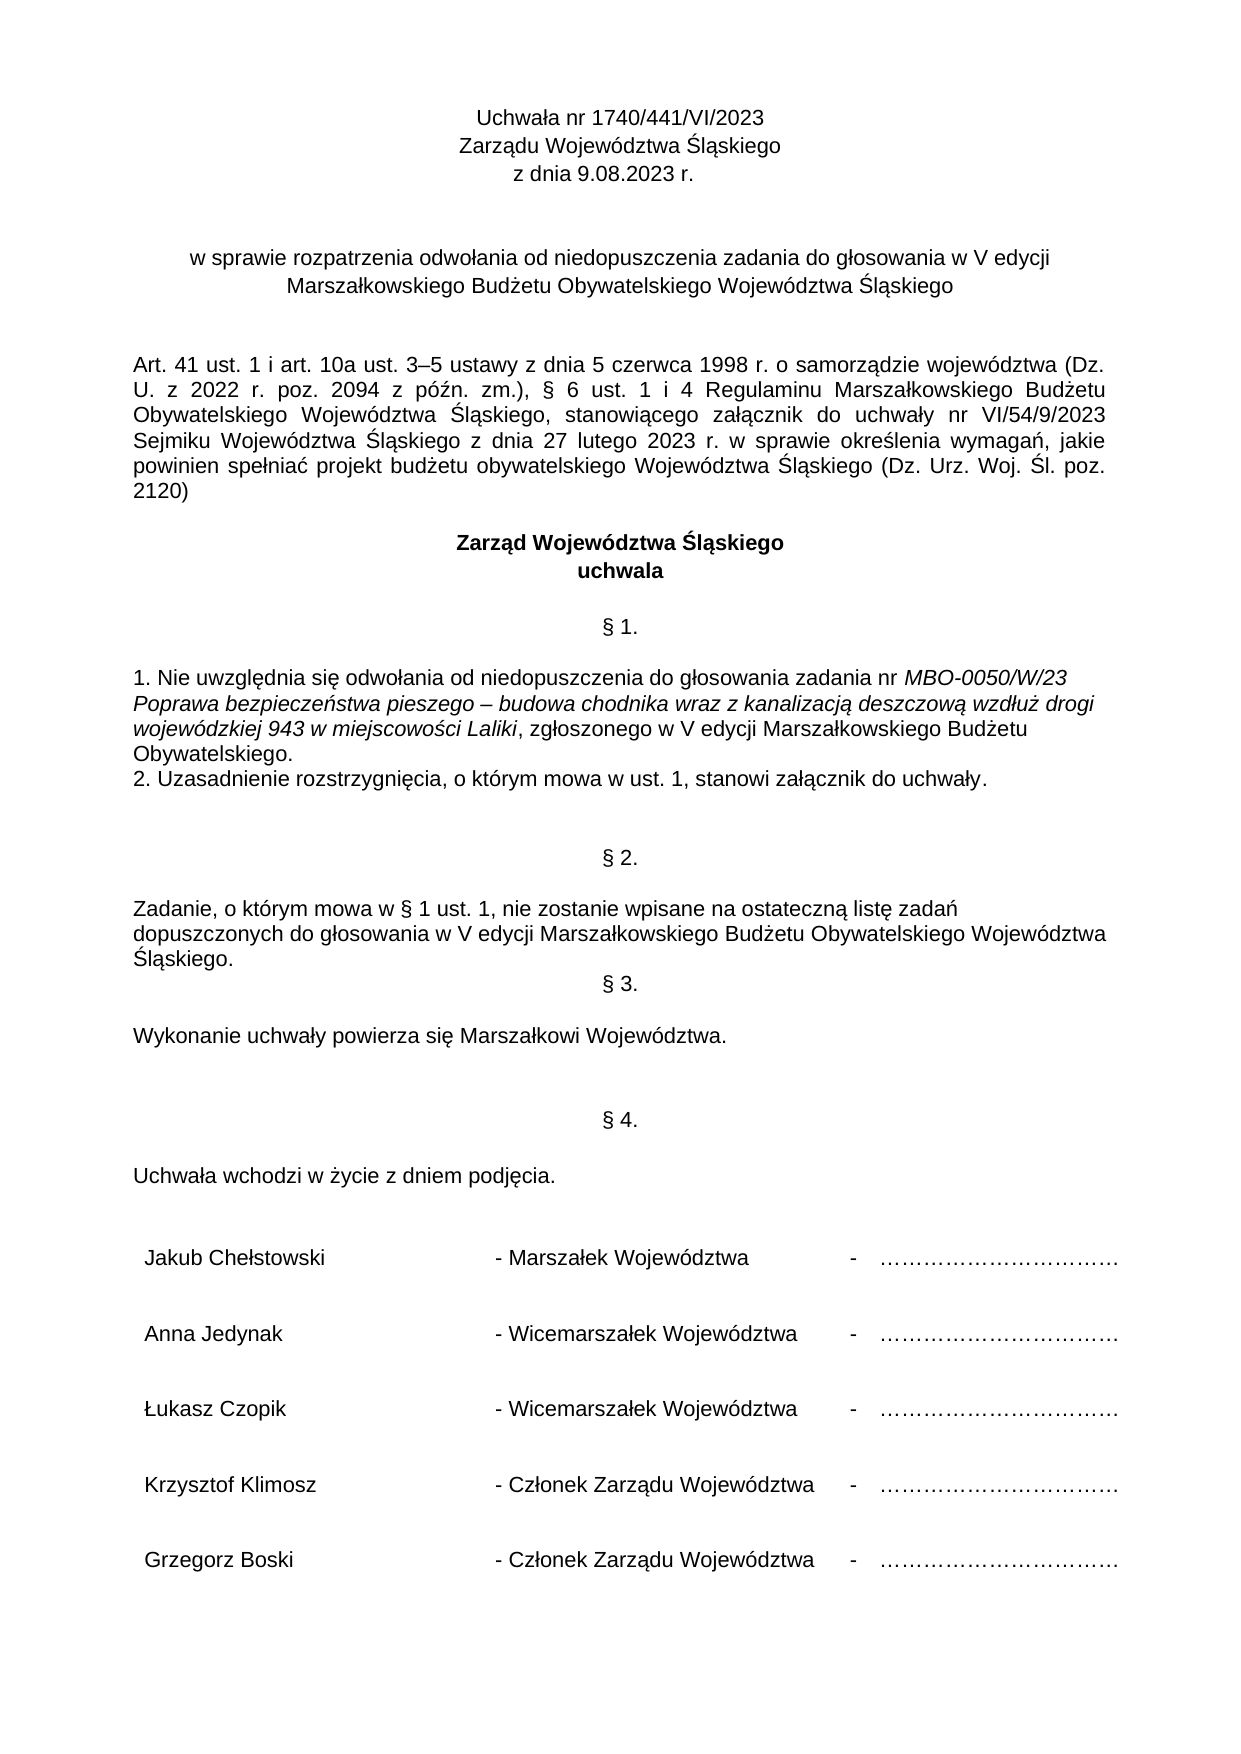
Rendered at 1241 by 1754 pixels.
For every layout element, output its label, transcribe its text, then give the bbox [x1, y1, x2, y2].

table_cell Anna Jedynak [133, 1321, 484, 1396]
table_cell - Wicemarszałek Województwa [484, 1396, 838, 1472]
table_header - Marszałek Województwa [484, 1245, 838, 1321]
table_cell …………………………… [868, 1396, 1133, 1472]
table_cell - Wicemarszałek Województwa [484, 1321, 838, 1396]
text Zarządu Województwa Śląskiego [133, 131, 1107, 159]
text § 1. [133, 612, 1107, 640]
table_cell - Członek Zarządu Województwa [484, 1472, 838, 1547]
table_cell - Członek Zarządu Województwa [484, 1547, 838, 1623]
table_cell …………………………… [868, 1321, 1133, 1396]
text z dnia 9.08.2023 r.…………………… [239, 159, 1107, 187]
text Uchwała nr 1740/441/VI/2023 [133, 103, 1107, 131]
text § 3. [133, 971, 1107, 996]
text uchwala [133, 556, 1107, 584]
table_cell Łukasz Czopik [133, 1396, 484, 1472]
text Wykonanie uchwały powierza się Marszałkowi Województwa. [133, 1022, 1107, 1049]
text § 2. [133, 845, 1107, 870]
table_cell …………………………… [868, 1547, 1133, 1623]
table_cell - [838, 1472, 868, 1547]
table_header …………………………… [868, 1245, 1133, 1321]
table_cell Krzysztof Klimosz [133, 1472, 484, 1547]
text Zarząd Województwa Śląskiego [133, 528, 1107, 556]
table_cell - [838, 1547, 868, 1623]
table_cell - [838, 1321, 868, 1396]
table_header - [838, 1245, 868, 1321]
table_cell …………………………… [868, 1472, 1133, 1547]
table_header Jakub Chełstowski [133, 1245, 484, 1321]
text Uchwała wchodzi w życie z dniem podjęcia. [133, 1161, 1107, 1189]
text § 4. [133, 1105, 1107, 1133]
text 2. Uzasadnienie rozstrzygnięcia, o którym mowa w ust. 1, stanowi załącznik do uchwały. [133, 766, 1107, 791]
text w sprawie rozpatrzenia odwołania od niedopuszczenia zadania do głosowania w V edycji Marszałkowskiego Budżetu Obywatelskiego Województwa Śląskiego [133, 243, 1107, 299]
text 1. Nie uwzględnia się odwołania od niedopuszczenia do głosowania zadania nr MBO-0050/W/23 Poprawa bezpieczeństwa pieszego – budowa chodnika wraz z kanalizacją deszczową wzdłuż drogi wojewódzkiej 943 w miejscowości Laliki, zgłoszonego w V edycji Marszałkowskiego Budżetu Obywatelskiego. [133, 665, 1107, 766]
table_cell - [838, 1396, 868, 1472]
text Zadanie, o którym mowa w § 1 ust. 1, nie zostanie wpisane na ostateczną listę zadań dopuszczonych do głosowania w V edycji Marszałkowskiego Budżetu Obywatelskiego Województwa Śląskiego. [133, 896, 1107, 971]
table_cell Grzegorz Boski [133, 1547, 484, 1623]
text Art. 41 ust. 1 i art. 10a ust. 3–5 ustawy z dnia 5 czerwca 1998 r. o samorządzie województwa (Dz. U. z 2022 r. poz. 2094 z późn. zm.), § 6 ust. 1 i 4 Regulaminu Marszałkowskiego Budżetu Obywatelskiego Województwa Śląskiego, stanowiącego załącznik do uchwały nr VI/54/9/2023 Sejmiku Województwa Śląskiego z dnia 27 lutego 2023 r. w sprawie określenia wymagań, jakie powinien spełniać projekt budżetu obywatelskiego Województwa Śląskiego (Dz. Urz. Woj. Śl. poz. 2120) [133, 352, 1107, 503]
